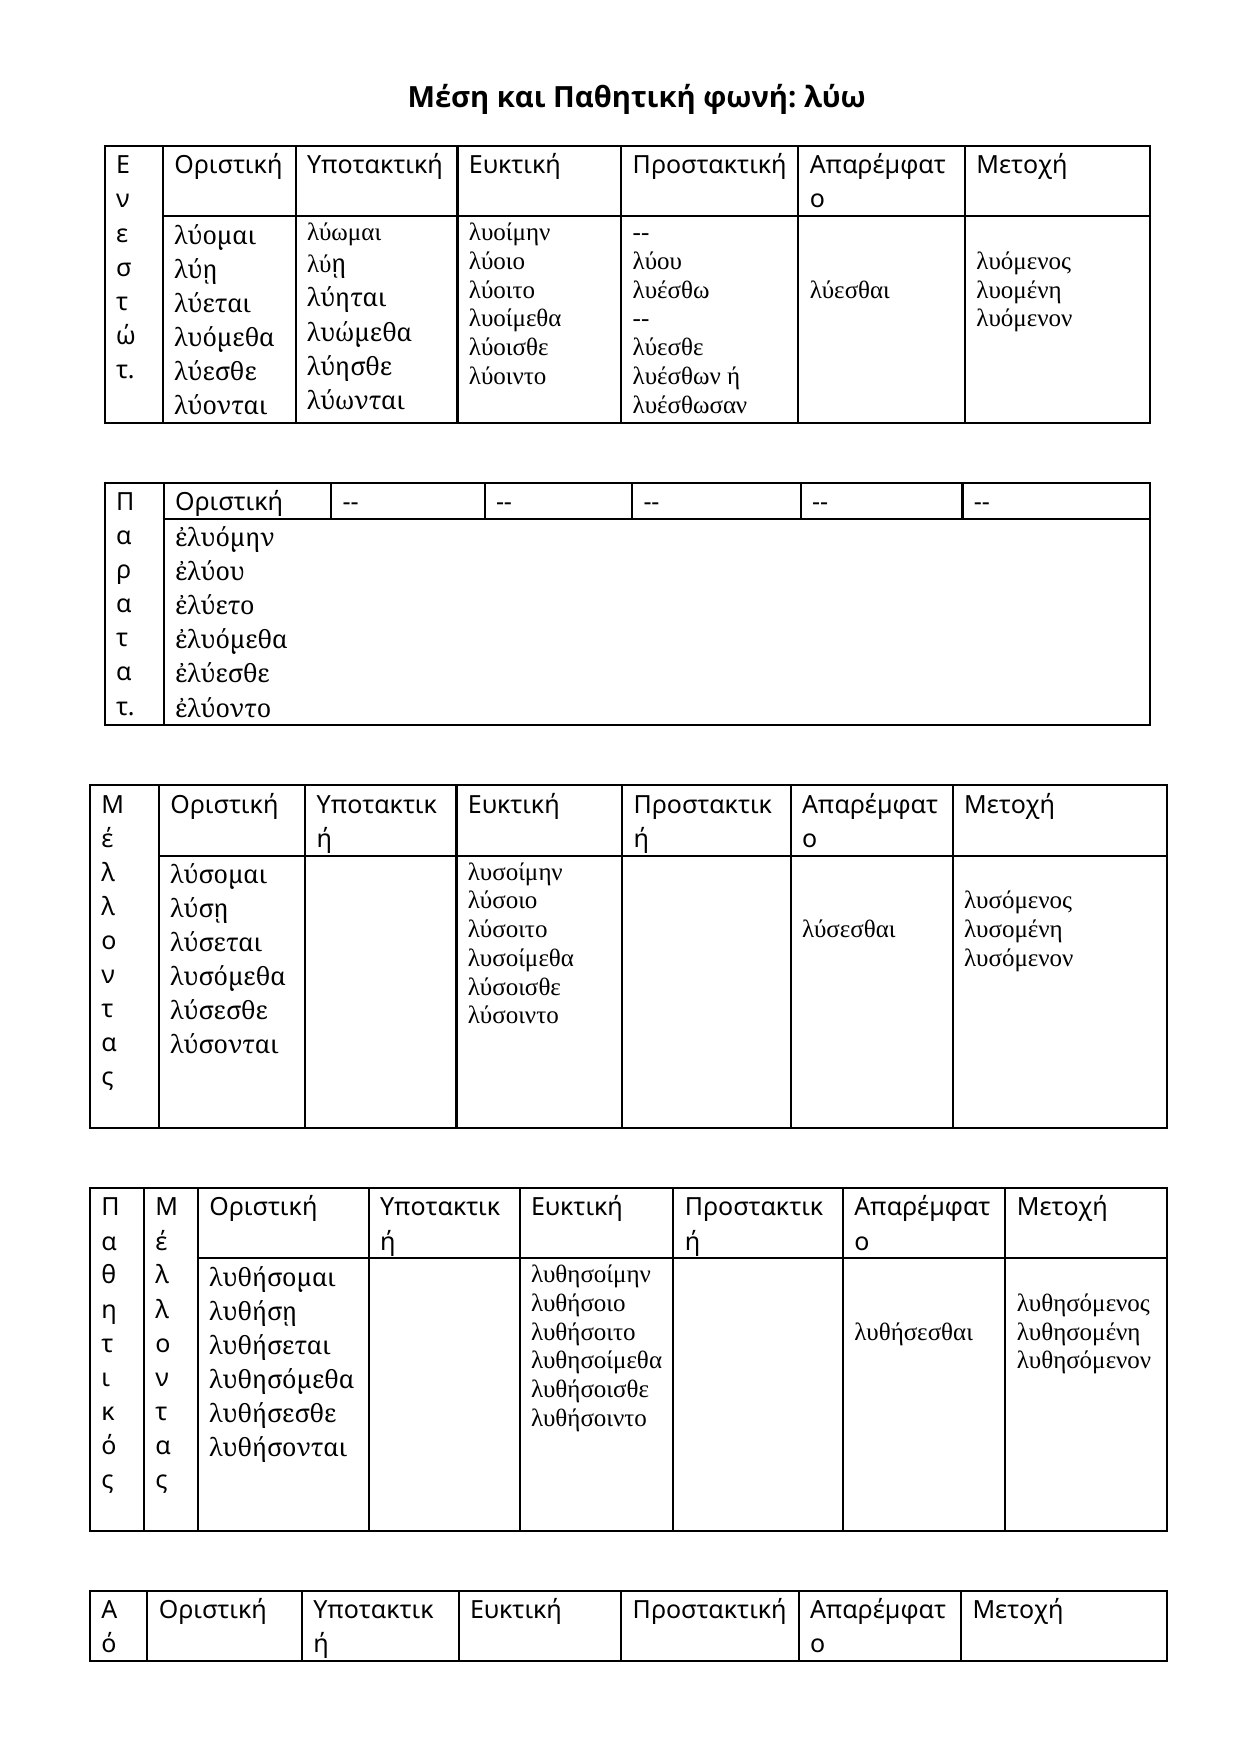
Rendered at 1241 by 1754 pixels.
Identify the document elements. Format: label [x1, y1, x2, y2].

table_header [31, 75, 1167, 1663]
